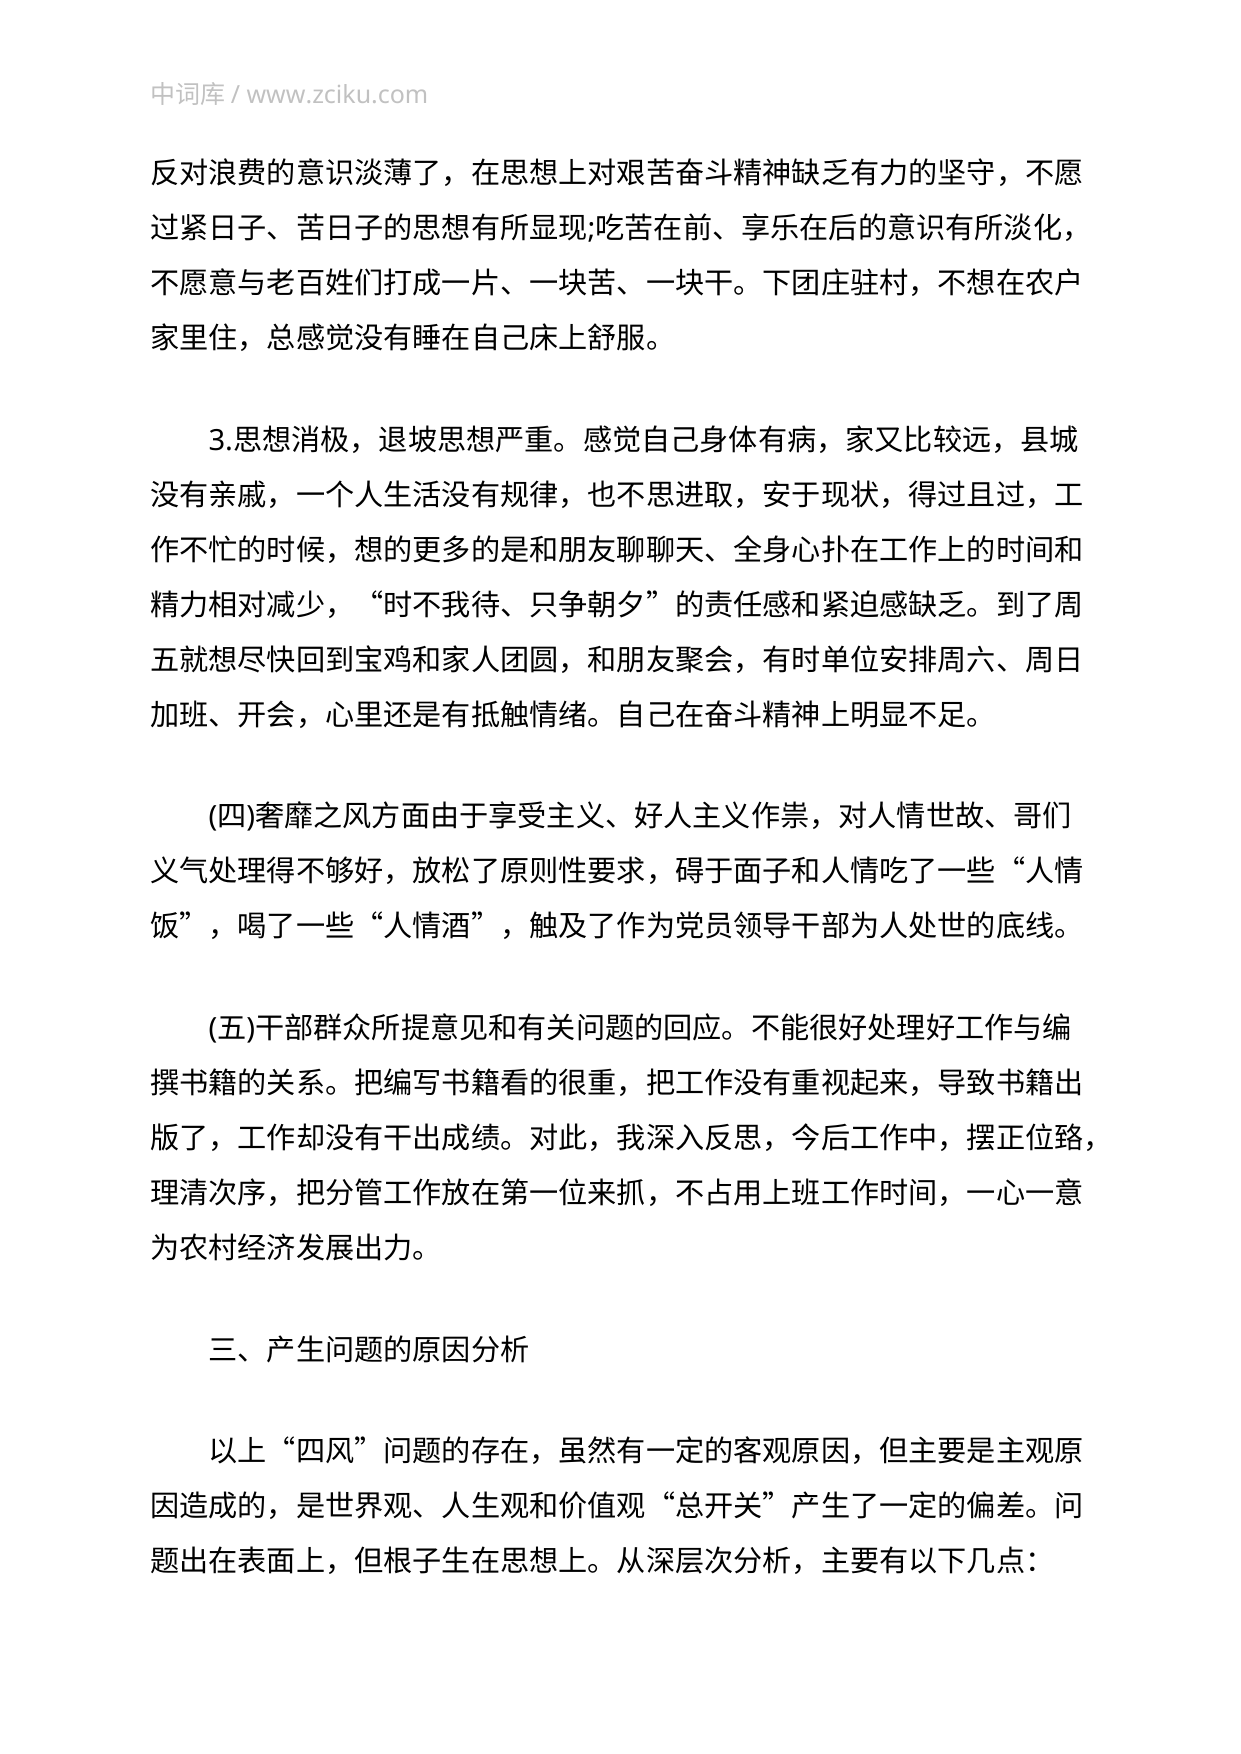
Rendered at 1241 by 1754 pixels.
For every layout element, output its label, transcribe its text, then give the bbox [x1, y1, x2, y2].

text 3.思想消极，退坡思想严重。感觉自己身体有病，家又比较远，县城没有亲戚，一个人生活没有规律，也不思进取，安于现状，得过且过，工作不忙的时候，想的更多的是和朋友聊聊天、全身心扑在工作上的时间和精力相对减少，“时不我待、只争朝夕”的责任感和紧迫感缺乏。到了周五就想尽快回到宝鸡和家人团圆，和朋友聚会，有时单位安排周六、周日加班、开会，心里还是有抵触情绪。自己在奋斗精神上明显不足。 [150, 417, 1090, 733]
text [150, 150, 1090, 357]
text (五)干部群众所提意见和有关问题的回应。不能很好处理好工作与编撰书籍的关系。把编写书籍看的很重，把工作没有重视起来，导致书籍出版了，工作却没有干出成绩。对此，我深入反思，今后工作中，摆正位臵，理清次序，把分管工作放在第一位来抓，不占用上班工作时间，一心一意为农村经济发展出力。 [150, 1004, 1090, 1267]
text 三、产生问题的原因分析 [150, 1326, 1090, 1368]
text (四)奢靡之风方面由于享受主义、好人主义作祟，对人情世故、哥们义气处理得不够好，放松了原则性要求，碍于面子和人情吃了一些“人情饭”，喝了一些“人情酒”，触及了作为党员领导干部为人处世的底线。 [150, 793, 1090, 945]
text 以上“四风”问题的存在，虽然有一定的客观原因，但主要是主观原因造成的，是世界观、人生观和价值观“总开关”产生了一定的偏差。问题出在表面上，但根子生在思想上。从深层次分析，主要有以下几点： [150, 1428, 1090, 1580]
